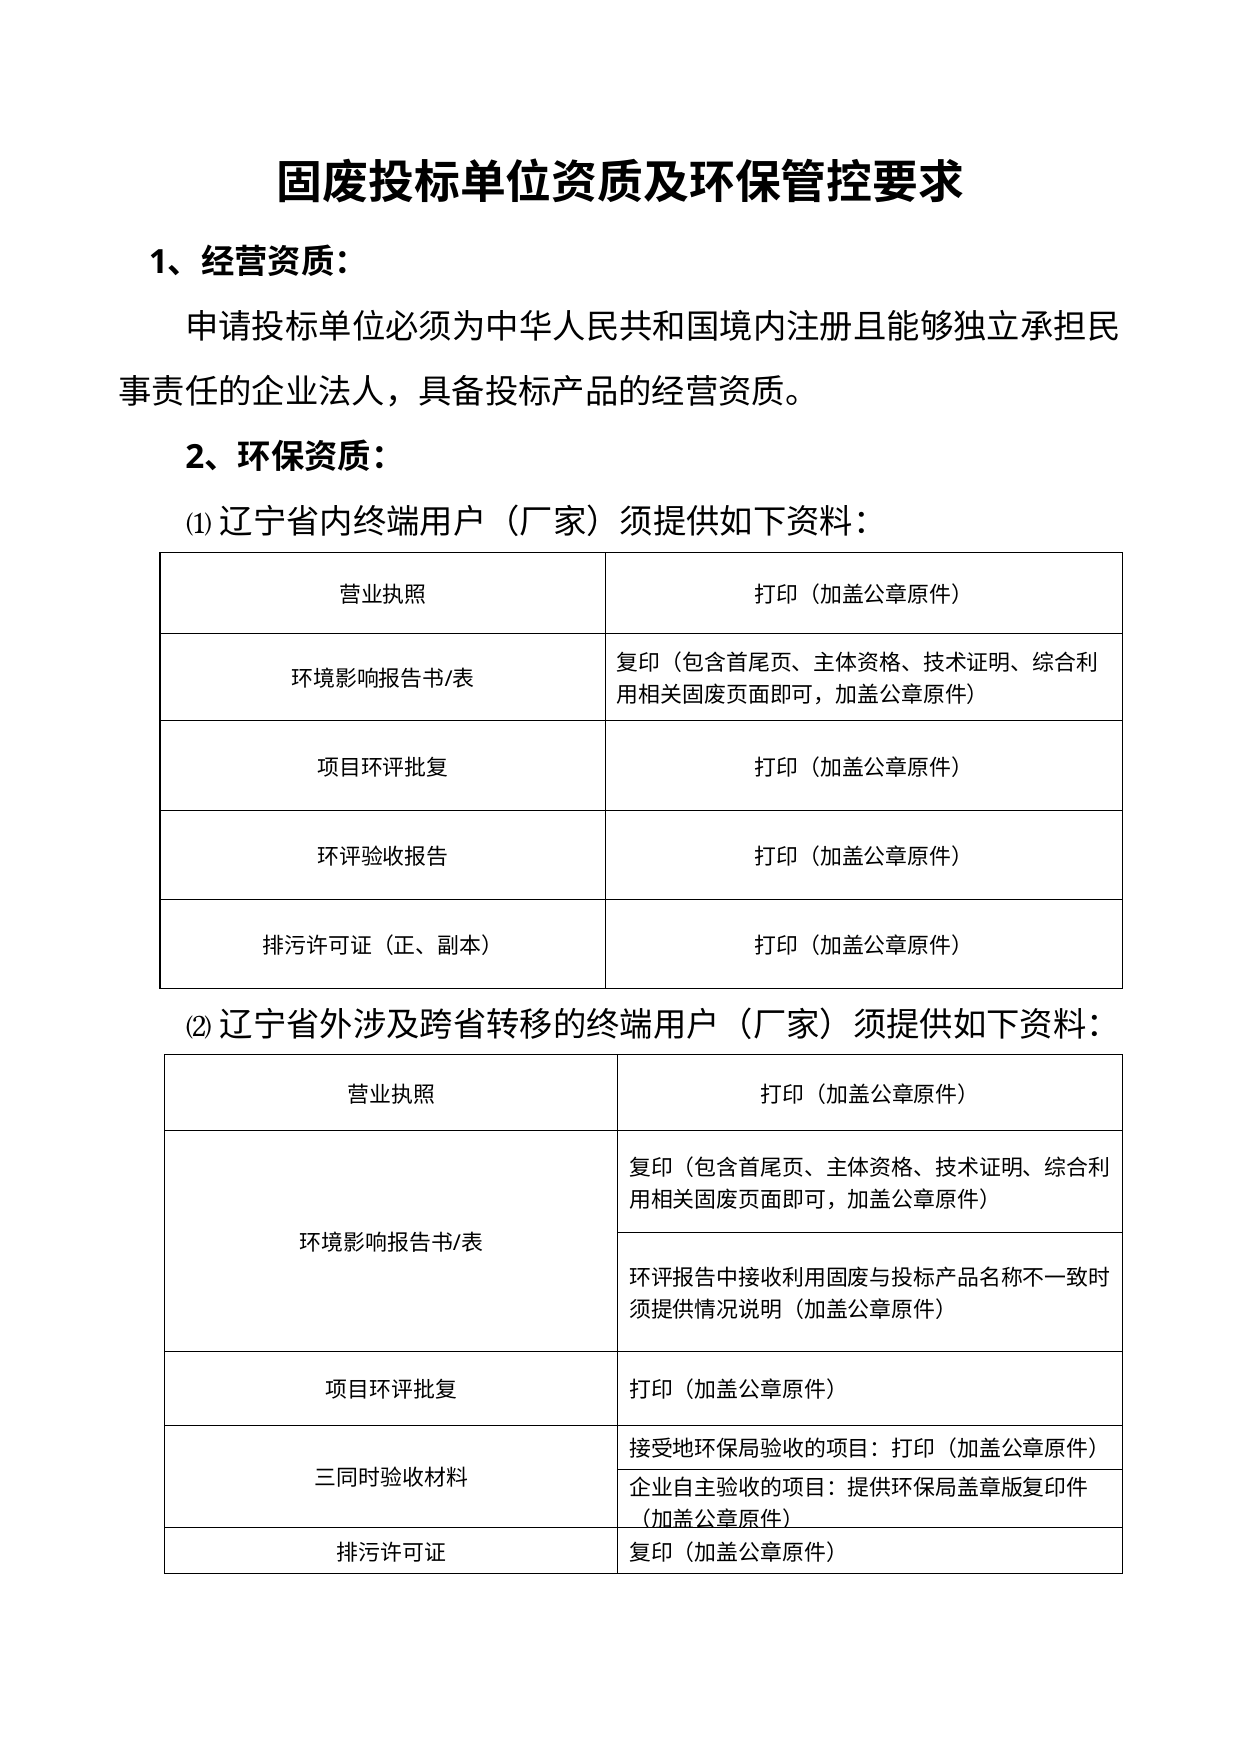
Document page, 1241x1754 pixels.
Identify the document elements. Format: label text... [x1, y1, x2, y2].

text 2、环保资质： [118, 422, 1122, 487]
table_cell 排污许可证 [165, 1528, 617, 1573]
table_cell 环评报告中接收利用固废与投标产品名称不一致时须提供情况说明（加盖公章原件） [618, 1233, 1122, 1351]
table_header 营业执照 [165, 1055, 617, 1130]
table_cell 接受地环保局验收的项目：打印（加盖公章原件） [618, 1426, 1122, 1468]
table_header 打印（加盖公章原件） [606, 553, 1122, 633]
text ⑵辽宁省外涉及跨省转移的终端用户（厂家）须提供如下资料： [118, 989, 1122, 1054]
table_cell 环评验收报告 [161, 811, 605, 899]
table_cell 项目环评批复 [161, 721, 605, 809]
table_cell 项目环评批复 [165, 1352, 617, 1425]
table_header 打印（加盖公章原件） [618, 1055, 1122, 1130]
table_cell 复印（包含首尾页、主体资格、技术证明、综合利用相关固废页面即可，加盖公章原件） [606, 634, 1122, 720]
text 固废投标单位资质及环保管控要求 [118, 129, 1122, 227]
table_cell 环境影响报告书/表 [165, 1131, 617, 1351]
text ⑴辽宁省内终端用户（厂家）须提供如下资料： [118, 487, 1122, 552]
table_cell 复印（包含首尾页、主体资格、技术证明、综合利用相关固废页面即可，加盖公章原件） [618, 1131, 1122, 1232]
table_cell 环境影响报告书/表 [161, 634, 605, 720]
table_cell 打印（加盖公章原件） [606, 900, 1122, 988]
table_header 营业执照 [161, 553, 605, 633]
text 申请投标单位必须为中华人民共和国境内注册且能够独立承担民事责任的企业法人，具备投标产品的经营资质。 [118, 292, 1122, 422]
table_cell 排污许可证（正、副本） [161, 900, 605, 988]
table_cell 企业自主验收的项目：提供环保局盖章版复印件（加盖公章原件） [618, 1470, 1122, 1527]
table_cell 打印（加盖公章原件） [606, 811, 1122, 899]
table_cell 复印（加盖公章原件） [618, 1528, 1122, 1573]
table_cell 打印（加盖公章原件） [618, 1352, 1122, 1425]
table_cell 三同时验收材料 [165, 1426, 617, 1527]
table_cell 打印（加盖公章原件） [606, 721, 1122, 809]
text 1、经营资质： [118, 227, 1122, 292]
